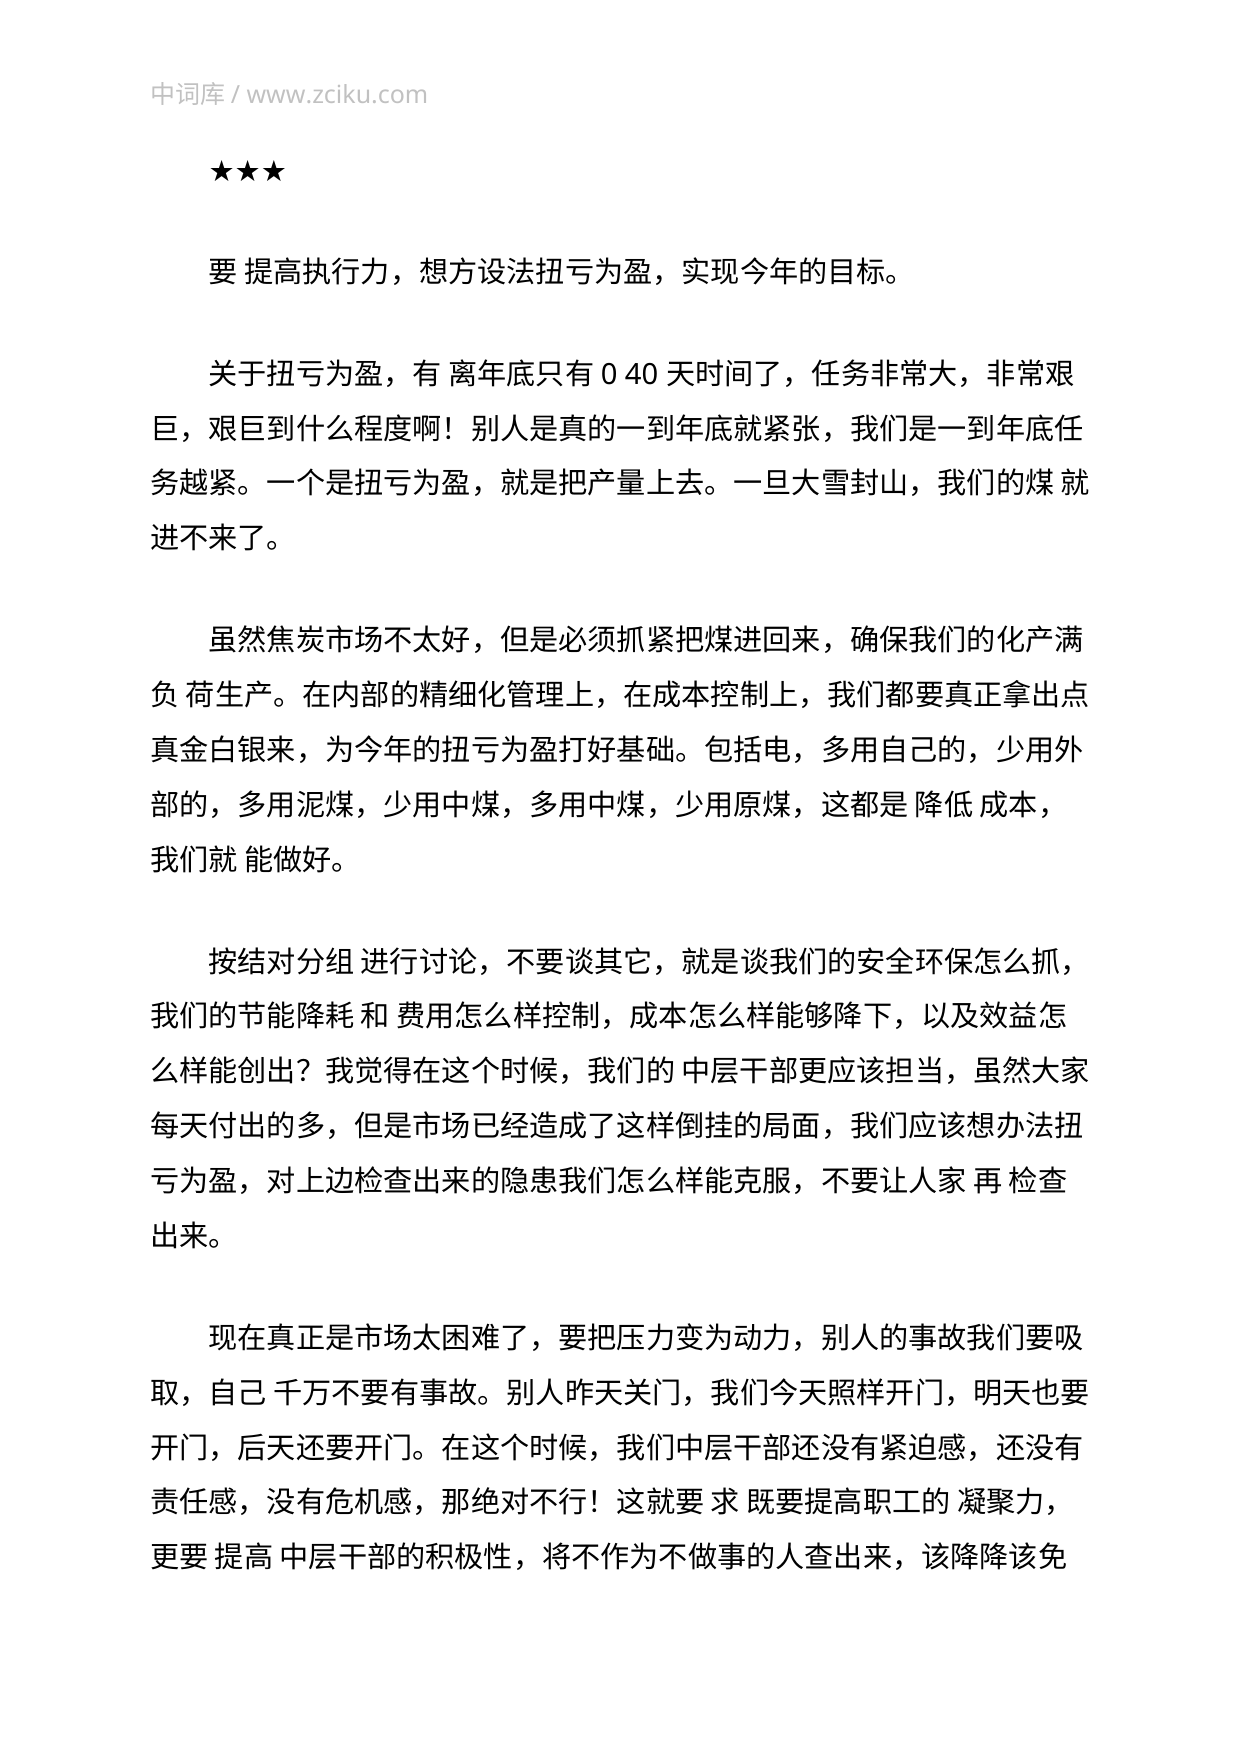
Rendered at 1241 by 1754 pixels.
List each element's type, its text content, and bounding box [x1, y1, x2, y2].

text 按结对分组 进行讨论，不要谈其它，就是谈我们的安全环保怎么抓，我们的节能降耗 和 费用怎么样控制，成本怎么样能够降下，以及效益怎么样能创出？我觉得在这个时候，我们的 中层干部更应该担当，虽然大家每天付出的多，但是市场已经造成了这样倒挂的局面，我们应该想办法扭亏为盈，对上边检查出来的隐患我们怎么样能克服，不要让人家 再 检查出来。 [150, 938, 1090, 1255]
text 关于扭亏为盈，有 离年底只有 0 40 天时间了，任务非常大，非常艰巨，艰巨到什么程度啊！别人是真的一到年底就紧张，我们是一到年底任务越紧。一个是扭亏为盈，就是把产量上去。一旦大雪封山，我们的煤 就 进不来了。 [150, 350, 1090, 557]
text 虽然焦炭市场不太好，但是必须抓紧把煤进回来，确保我们的化产满负 荷生产。在内部的精细化管理上，在成本控制上，我们都要真正拿出点真金白银来，为今年的扭亏为盈打好基础。包括电，多用自己的，少用外部的，多用泥煤，少用中煤，多用中煤，少用原煤，这都是 降低 成本，我们就 能做好。 [150, 617, 1090, 879]
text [150, 1314, 1090, 1576]
text ★★★ [150, 150, 1090, 190]
text 要 提高执行力，想方设法扭亏为盈，实现今年的目标。 [150, 248, 1090, 291]
